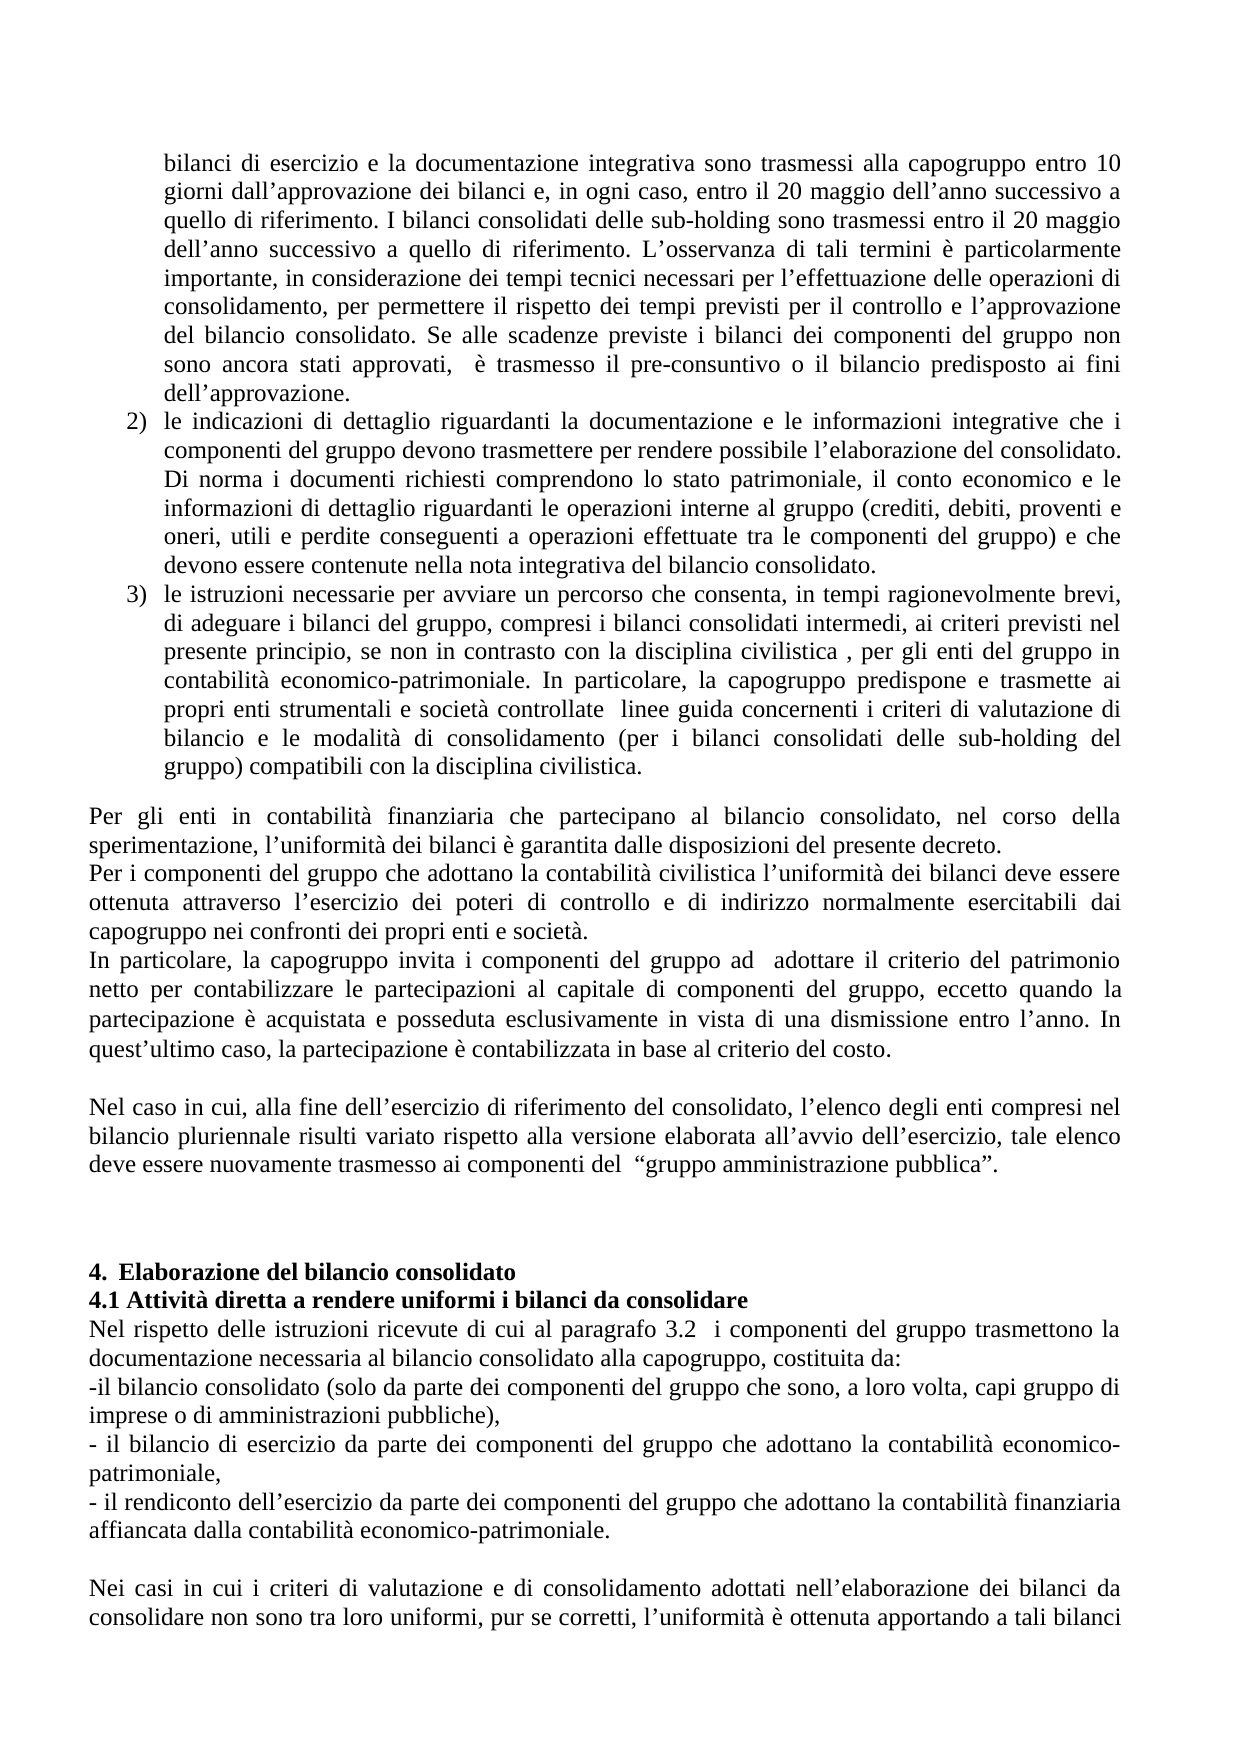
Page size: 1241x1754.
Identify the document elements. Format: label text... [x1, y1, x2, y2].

list - il bilancio di esercizio da parte dei componenti del gruppo che adottano la contabilità economico-patrimoniale, [89, 1429, 1122, 1487]
list -il bilancio consolidato (solo da parte dei componenti del gruppo che sono, a loro volta, capi gruppo di imprese o di amministrazioni pubbliche), [89, 1372, 1122, 1429]
list Elaborazione del bilancio consolidato [89, 1257, 1122, 1285]
list - il rendiconto dell’esercizio da parte dei componenti del gruppo che adottano la contabilità finanziaria affiancata dalla contabilità economico-patrimoniale. [89, 1487, 1122, 1544]
list le indicazioni di dettaglio riguardanti la documentazione e le informazioni integrative che i componenti del gruppo devono trasmettere per rendere possibile l’elaborazione del consolidato. Di norma i documenti richiesti comprendono lo stato patrimoniale, il conto economico e le informazioni di dettaglio riguardanti le operazioni interne al gruppo (crediti, debiti, proventi e oneri, utili e perdite conseguenti a operazioni effettuate tra le componenti del gruppo) e che devono essere contenute nella nota integrativa del bilancio consolidato. [126, 406, 1122, 579]
text Per i componenti del gruppo che adottano la contabilità civilistica l’uniformità dei bilanci deve essere ottenuta attraverso l’esercizio dei poteri di controllo e di indirizzo normalmente esercitabili dai capogruppo nei confronti dei propri enti e società. [89, 858, 1122, 945]
text Nel caso in cui, alla fine dell’esercizio di riferimento del consolidato, l’elenco degli enti compresi nel bilancio pluriennale risulti variato rispetto alla versione elaborata all’avvio dell’esercizio, tale elenco deve essere nuovamente trasmesso ai componenti del “gruppo amministrazione pubblica”. [89, 1092, 1122, 1178]
list le istruzioni necessarie per avviare un percorso che consenta, in tempi ragionevolmente brevi, di adeguare i bilanci del gruppo, compresi i bilanci consolidati intermedi, ai criteri previsti nel presente principio, se non in contrasto con la disciplina civilistica , per gli enti del gruppo in contabilità economico-patrimoniale. In particolare, la capogruppo predispone e trasmette ai propri enti strumentali e società controllate linee guida concernenti i criteri di valutazione di bilancio e le modalità di consolidamento (per i bilanci consolidati delle sub-holding del gruppo) compatibili con la disciplina civilistica. [126, 579, 1122, 780]
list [126, 148, 1122, 406]
list 4.1 Attività diretta a rendere uniformi i bilanci da consolidare [89, 1285, 1122, 1314]
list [89, 1573, 1122, 1630]
list Nel rispetto delle istruzioni ricevute di cui al paragrafo 3.2 i componenti del gruppo trasmettono la documentazione necessaria al bilancio consolidato alla capogruppo, costituita da: [89, 1314, 1122, 1372]
text In particolare, la capogruppo invita i componenti del gruppo ad adottare il criterio del patrimonio netto per contabilizzare le partecipazioni al capitale di componenti del gruppo, eccetto quando la partecipazione è acquistata e posseduta esclusivamente in vista di una dismissione entro l’anno. In quest’ultimo caso, la partecipazione è contabilizzata in base al criterio del costo. [89, 945, 1122, 1063]
text Per gli enti in contabilità finanziaria che partecipano al bilancio consolidato, nel corso della sperimentazione, l’uniformità dei bilanci è garantita dalle disposizioni del presente decreto. [89, 801, 1122, 858]
